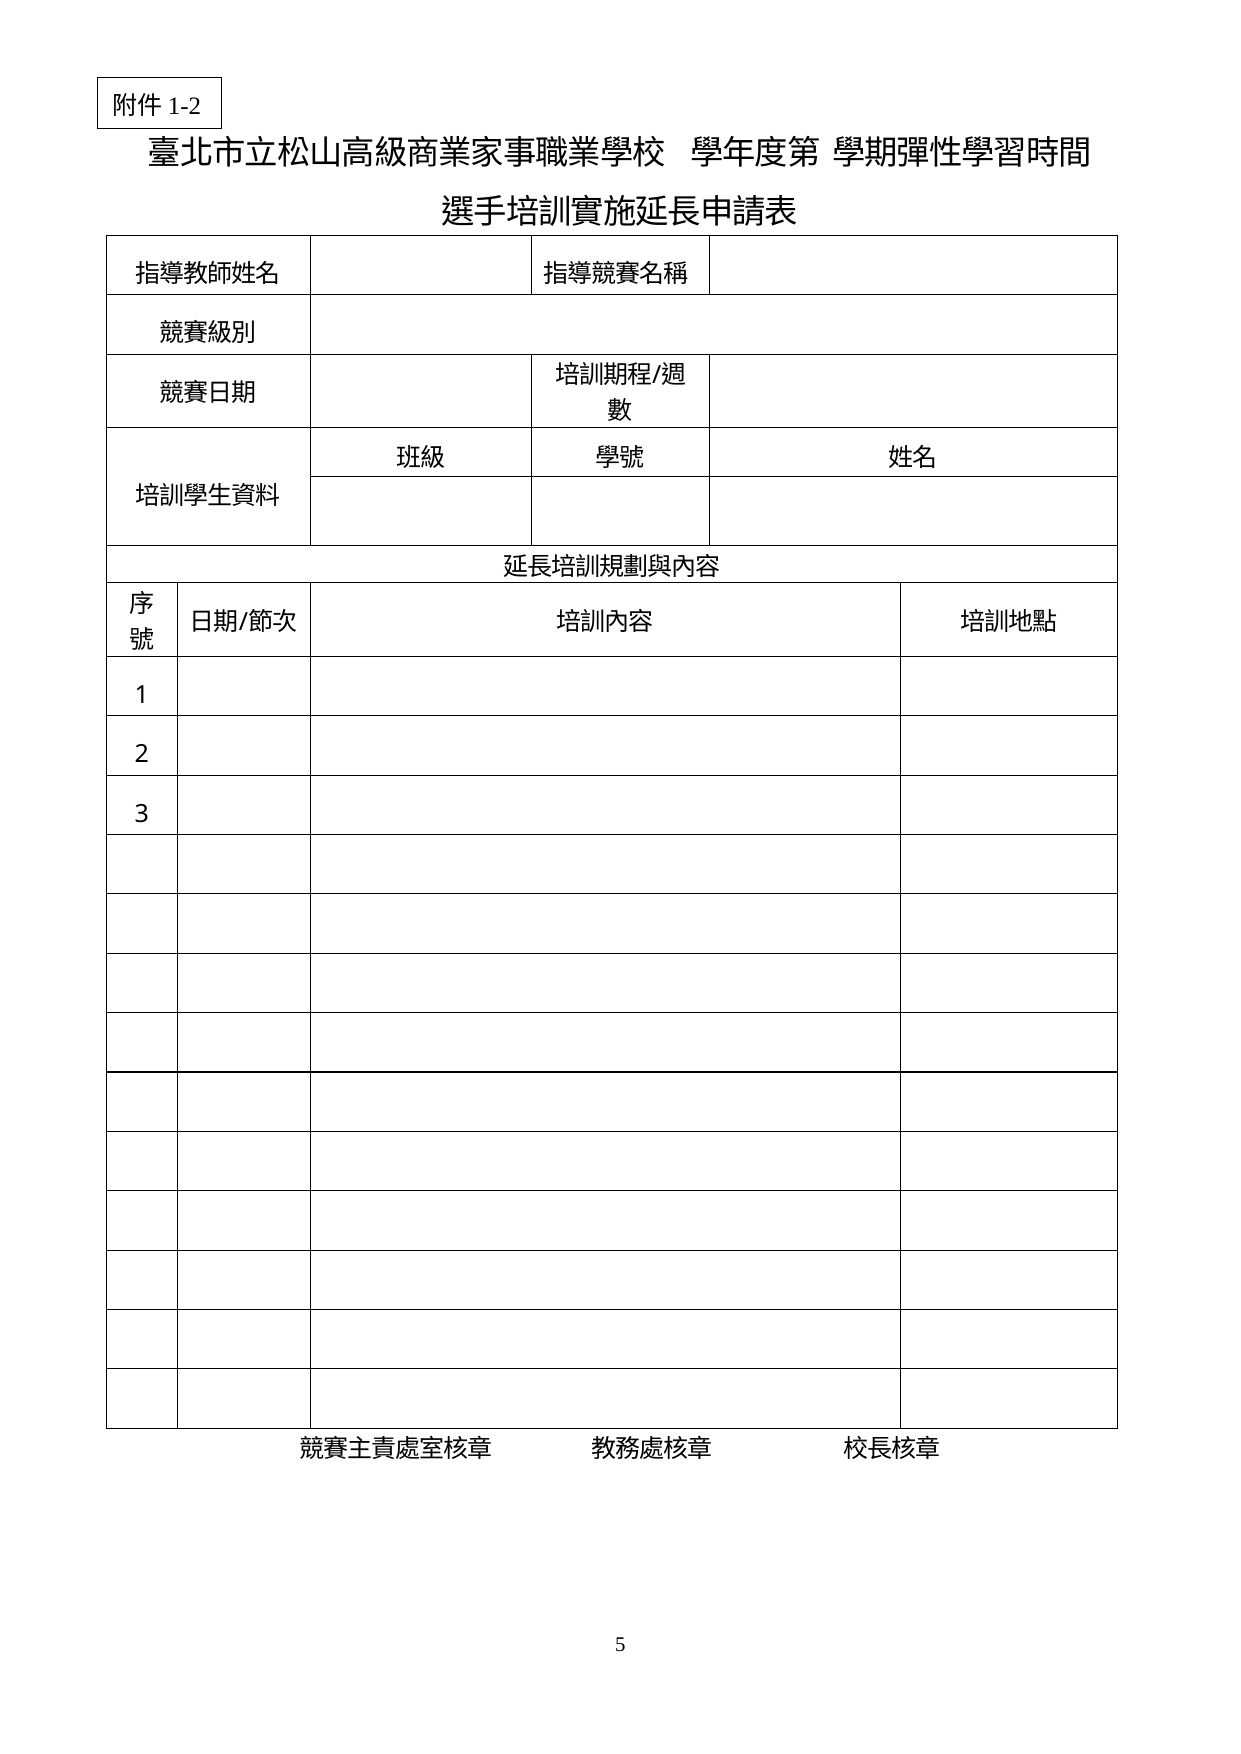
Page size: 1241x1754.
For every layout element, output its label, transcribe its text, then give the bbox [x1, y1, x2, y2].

table_cell [311, 835, 900, 893]
table_cell [901, 1013, 1117, 1071]
table_cell [901, 894, 1117, 953]
table_cell 培訓地點 [901, 583, 1117, 656]
table_cell [311, 1251, 900, 1309]
table_cell [178, 894, 310, 953]
table_cell [901, 1369, 1117, 1428]
table_cell [901, 954, 1117, 1012]
table_cell [901, 1251, 1117, 1309]
table_cell [311, 1073, 900, 1131]
table_cell [178, 1251, 310, 1309]
table_cell [311, 477, 531, 545]
table_cell [311, 657, 900, 715]
table_cell [311, 894, 900, 953]
table_cell [107, 954, 177, 1012]
table_cell [901, 835, 1117, 893]
table_cell [178, 776, 310, 834]
table_cell 競賽日期 [107, 355, 310, 427]
text 臺北市立松山高級商業家事職業學校 學年度第 學期彈性學習時間 [118, 118, 1122, 176]
table_cell [178, 1310, 310, 1368]
table_cell [311, 1310, 900, 1368]
table_cell [178, 1132, 310, 1190]
table_cell [311, 1013, 900, 1071]
table_cell [107, 1013, 177, 1071]
table_cell [107, 1369, 177, 1428]
table_cell [178, 1013, 310, 1071]
table_cell 3 [107, 776, 177, 834]
table_cell [178, 1191, 310, 1249]
table_cell 培訓內容 [311, 583, 900, 656]
table_cell [107, 894, 177, 953]
table_cell 班級 [311, 428, 531, 476]
table_cell [107, 1073, 177, 1131]
table_cell 2 [107, 716, 177, 774]
table_header 指導競賽名稱 [532, 236, 709, 294]
table_header 指導教師姓名 [107, 236, 310, 294]
table_cell [107, 1132, 177, 1190]
table_cell [178, 835, 310, 893]
table_cell 培訓期程/週數 [532, 355, 709, 427]
table_cell [178, 1073, 310, 1131]
table_cell [311, 355, 531, 427]
table_header [710, 236, 1117, 294]
table_cell [901, 657, 1117, 715]
table_header [311, 236, 531, 294]
table_cell [710, 355, 1117, 427]
table_cell 競賽級別 [107, 295, 310, 353]
table_cell [107, 1310, 177, 1368]
table_cell 學號 [532, 428, 709, 476]
text 競賽主責處室核章 教務處核章 校長核章 [118, 1429, 1122, 1465]
table_cell [178, 657, 310, 715]
table_cell [107, 1251, 177, 1309]
table_cell [311, 776, 900, 834]
table_cell [901, 776, 1117, 834]
table_cell [311, 1369, 900, 1428]
table_cell [311, 1132, 900, 1190]
table_cell [901, 1191, 1117, 1249]
table_cell 姓名 [710, 428, 1117, 476]
table_cell [311, 1191, 900, 1249]
table_cell 1 [107, 657, 177, 715]
table_cell 序號 [107, 583, 177, 656]
table_cell [901, 1310, 1117, 1368]
table_cell [901, 716, 1117, 774]
table_cell [311, 716, 900, 774]
table_cell [107, 835, 177, 893]
table_cell 培訓學生資料 [107, 428, 310, 545]
table_cell [178, 1369, 310, 1428]
table_cell [178, 716, 310, 774]
table_cell [901, 1073, 1117, 1131]
table_cell [901, 1132, 1117, 1190]
table_cell [311, 954, 900, 1012]
table_cell 日期/節次 [178, 583, 310, 656]
table_cell 延長培訓規劃與內容 [107, 546, 1117, 582]
table_cell [178, 954, 310, 1012]
table_cell [311, 295, 1117, 353]
text 選手培訓實施延長申請表 [118, 176, 1122, 235]
table_cell [710, 477, 1117, 545]
table_cell [107, 1191, 177, 1249]
table_cell [532, 477, 709, 545]
